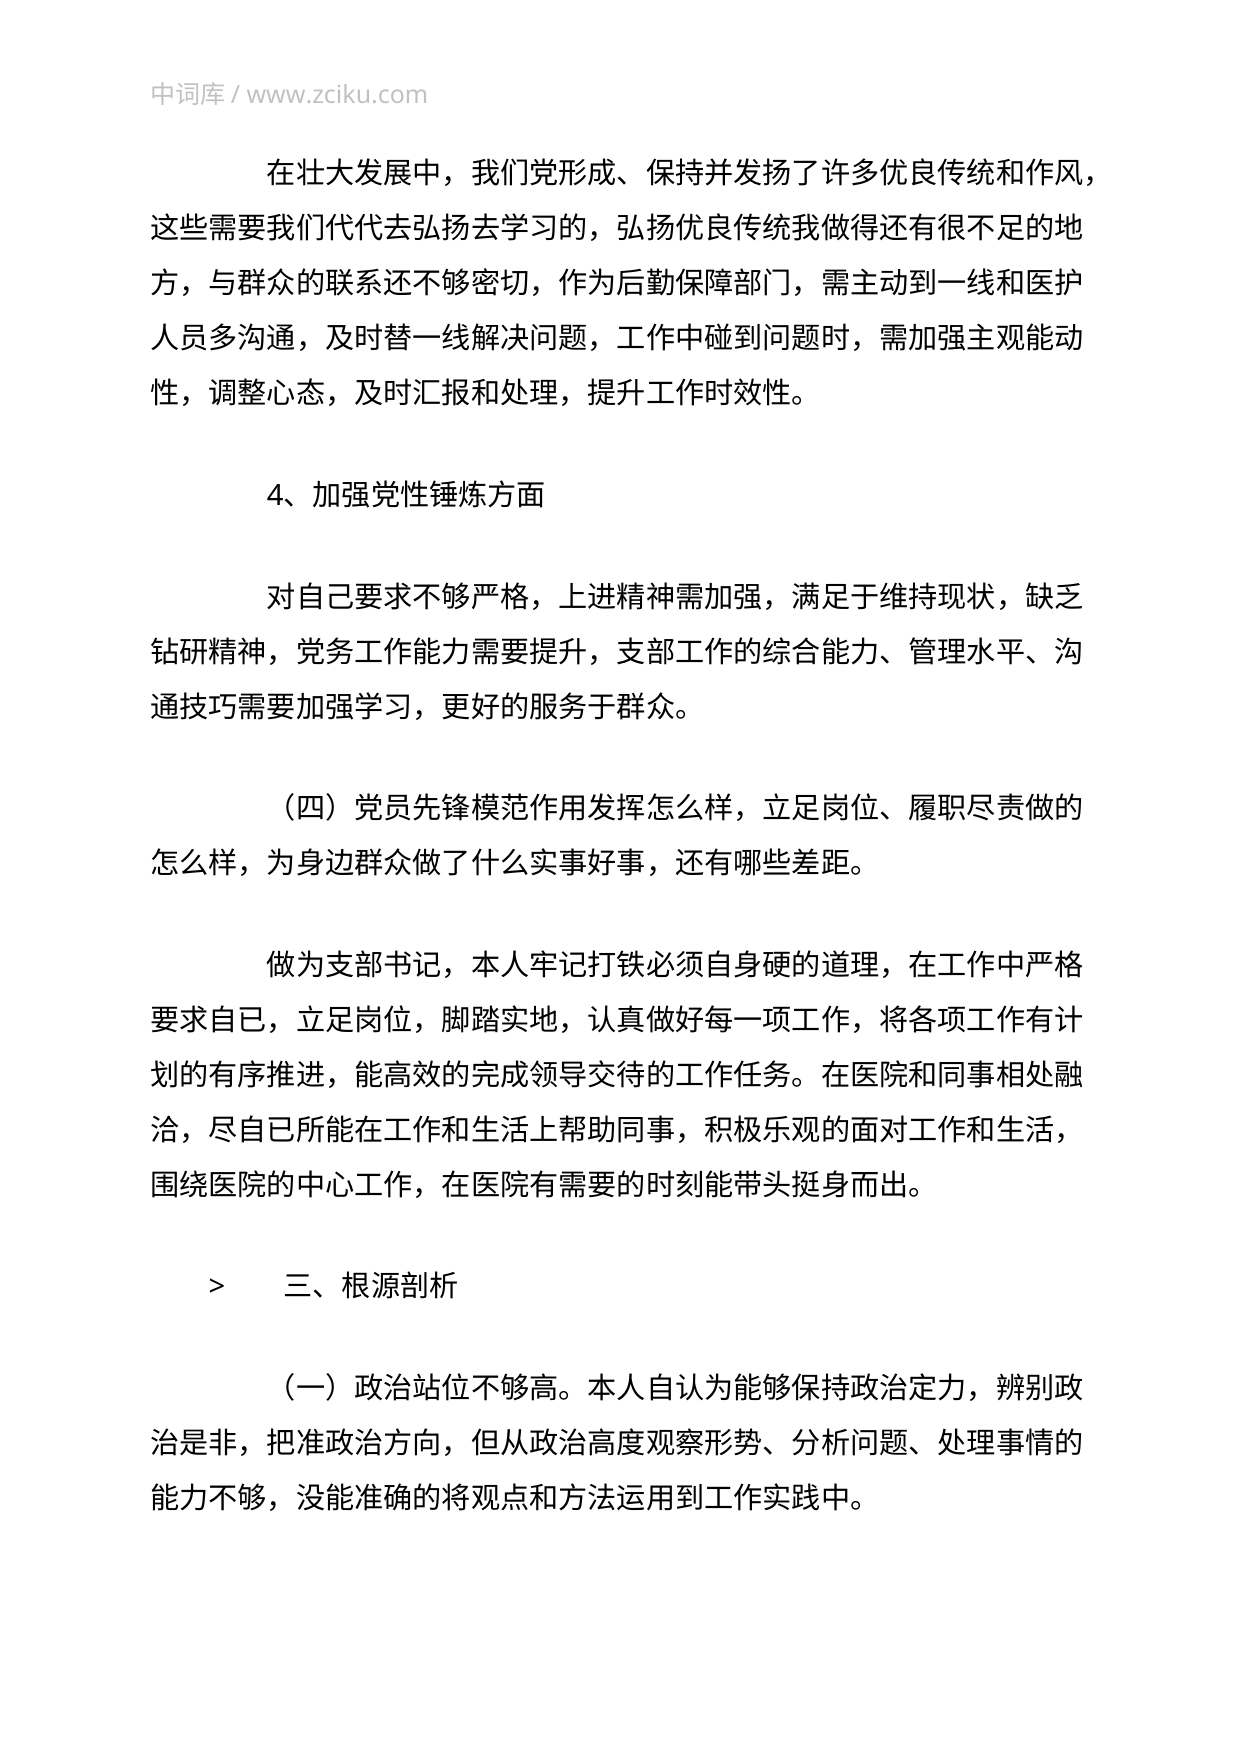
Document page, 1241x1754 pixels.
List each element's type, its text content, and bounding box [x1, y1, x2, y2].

text 对自己要求不够严格，上进精神需加强，满足于维持现状，缺乏钻研精神，党务工作能力需要提升，支部工作的综合能力、管理水平、沟通技巧需要加强学习，更好的服务于群众。 [150, 573, 1090, 725]
text （四）党员先锋模范作用发挥怎么样，立足岗位、履职尽责做的怎么样，为身边群众做了什么实事好事，还有哪些差距。 [150, 785, 1090, 882]
text 在壮大发展中，我们党形成、保持并发扬了许多优良传统和作风，这些需要我们代代去弘扬去学习的，弘扬优良传统我做得还有很不足的地方，与群众的联系还不够密切，作为后勤保障部门，需主动到一线和医护人员多沟通，及时替一线解决问题，工作中碰到问题时，需加强主观能动性，调整心态，及时汇报和处理，提升工作时效性。 [150, 150, 1090, 412]
text 4、加强党性锤炼方面 [150, 471, 1090, 514]
text （一）政治站位不够高。本人自认为能够保持政治定力，辨别政治是非，把准政治方向，但从政治高度观察形势、分析问题、处理事情的能力不够，没能准确的将观点和方法运用到工作实践中。 [150, 1365, 1090, 1517]
text 做为支部书记，本人牢记打铁必须自身硬的道理，在工作中严格要求自已，立足岗位，脚踏实地，认真做好每一项工作，将各项工作有计划的有序推进，能高效的完成领导交待的工作任务。在医院和同事相处融洽，尽自已所能在工作和生活上帮助同事，积极乐观的面对工作和生活，围绕医院的中心工作，在医院有需要的时刻能带头挺身而出。 [150, 942, 1090, 1203]
text > 三、根源剖析 [150, 1263, 1090, 1305]
